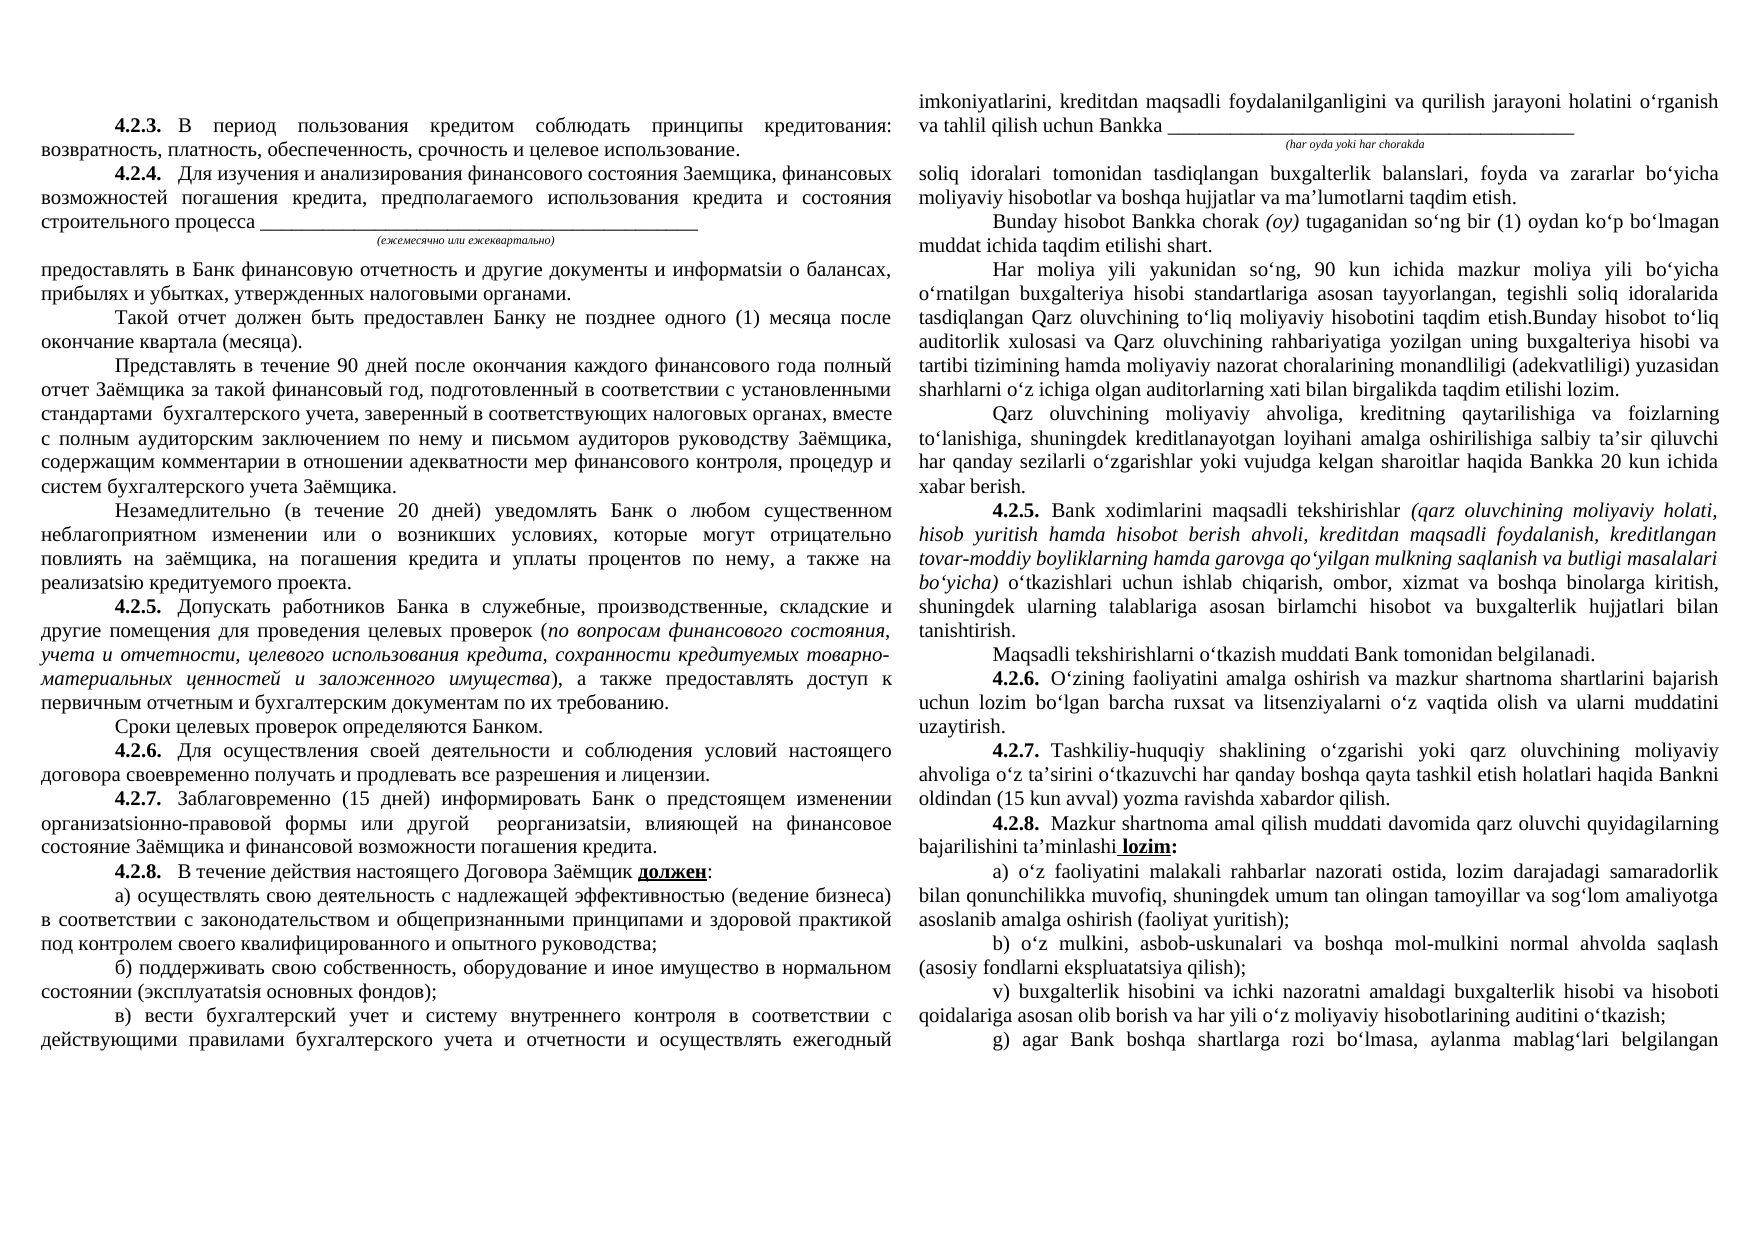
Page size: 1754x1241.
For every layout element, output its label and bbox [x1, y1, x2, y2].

table_header [904, 89, 1731, 1051]
table_header [30, 89, 904, 1051]
